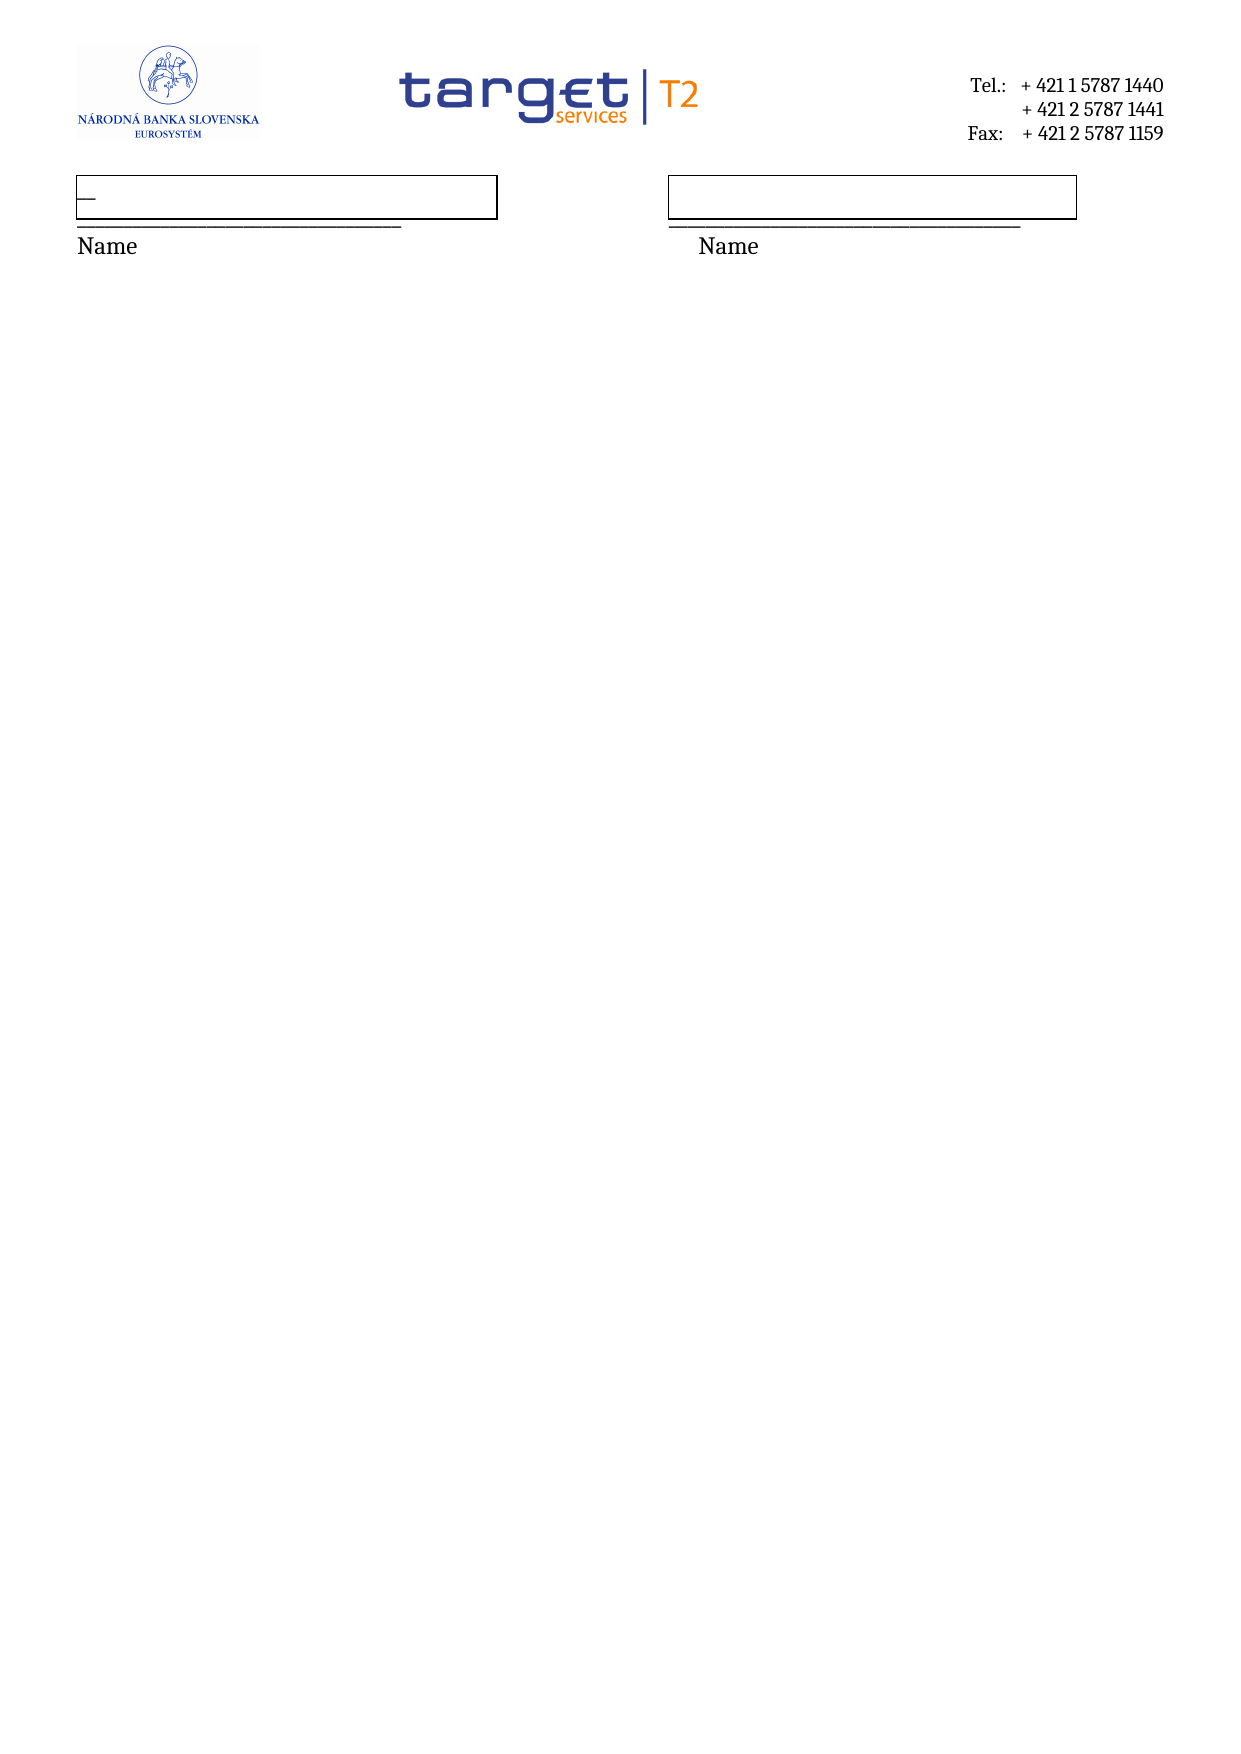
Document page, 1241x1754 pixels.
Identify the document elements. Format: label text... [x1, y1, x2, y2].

picture [357, 44, 743, 146]
text Name Name [77, 232, 1163, 261]
text ___________________________________ ______________________________________ [77, 203, 1163, 232]
picture [76, 44, 261, 139]
text __ [77, 174, 1163, 203]
